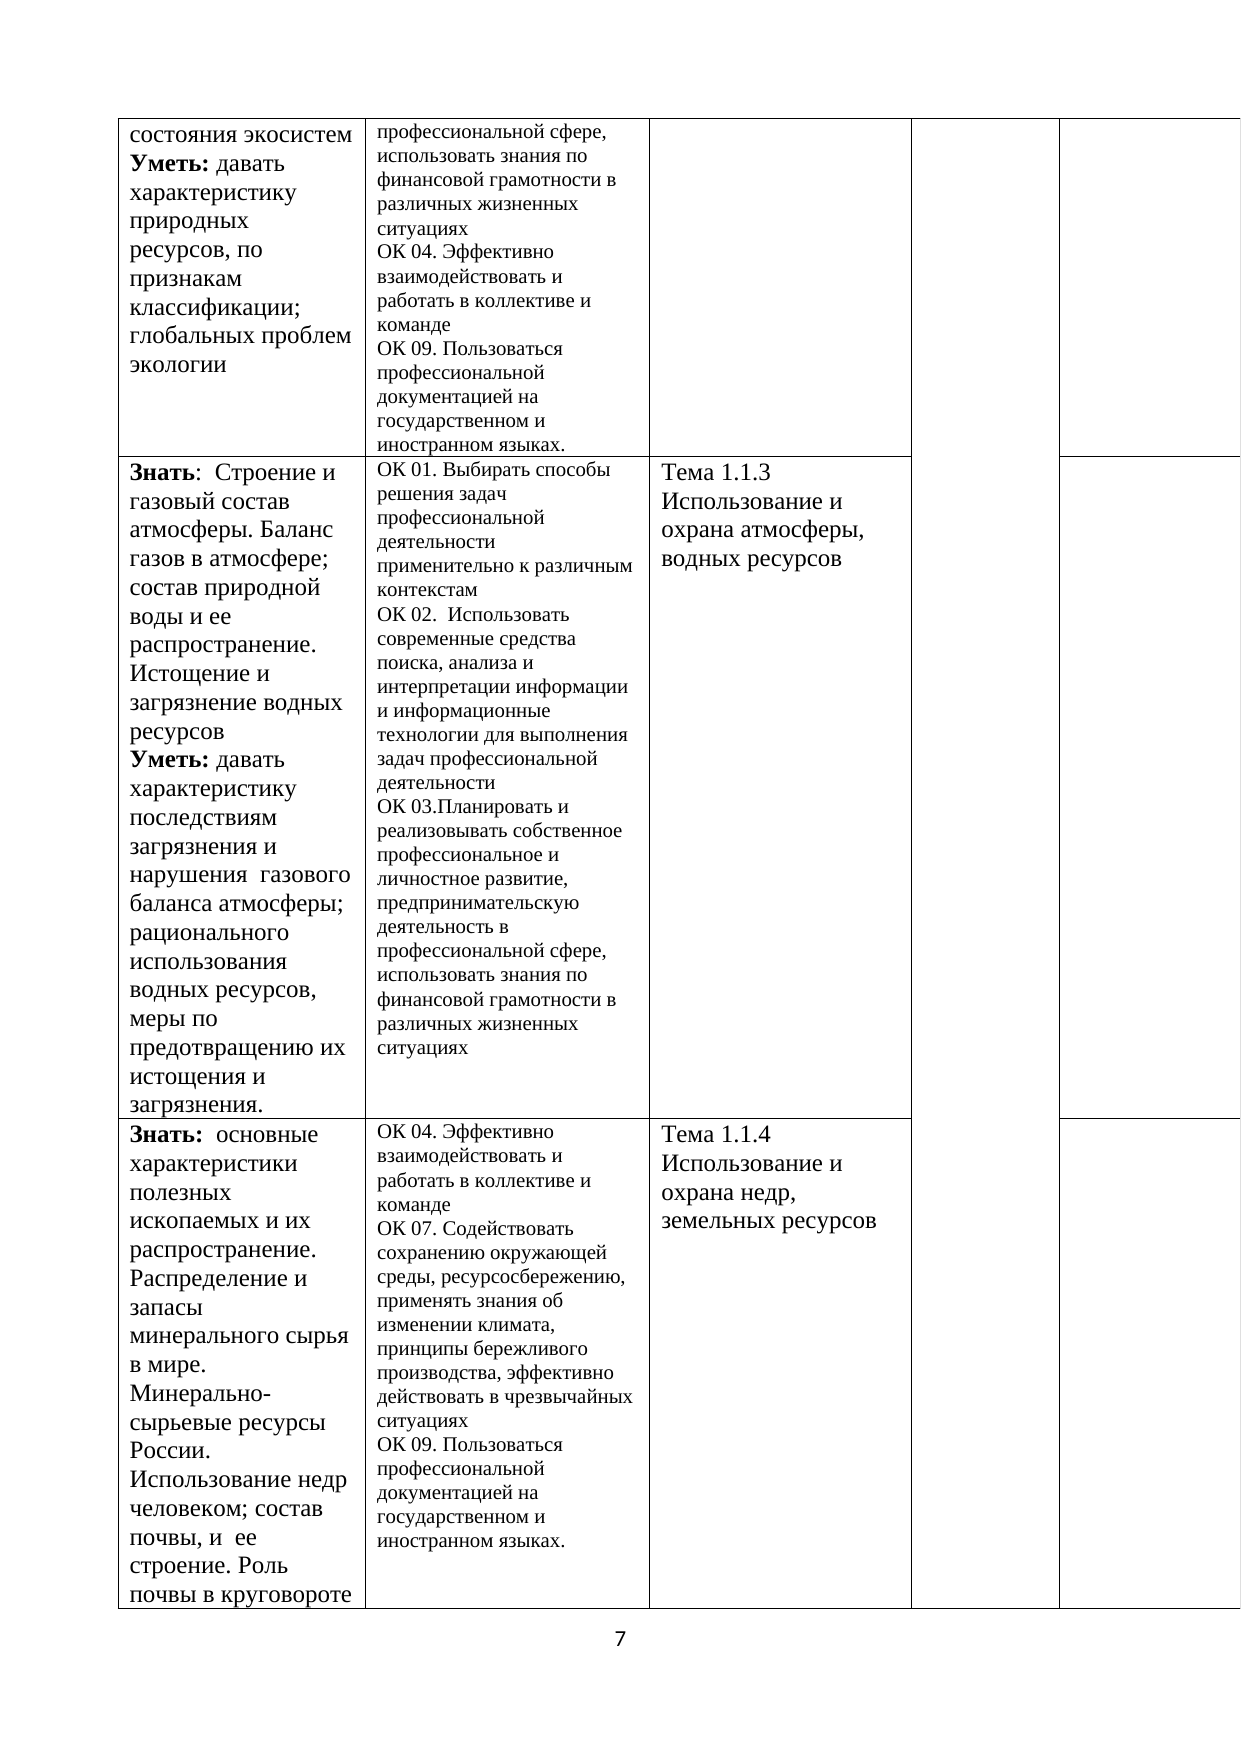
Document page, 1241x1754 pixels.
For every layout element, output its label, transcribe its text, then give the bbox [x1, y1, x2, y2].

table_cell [650, 119, 911, 456]
table_cell Тема 1.1.3 Использование и охрана атмосферы, водных ресурсов [650, 457, 911, 1118]
table_cell ОК 01. Выбирать способы решения задач профессиональной деятельности применительно к различным контекстам ОК 02. Использовать современные средства поиска, анализа и интерпретации информации и информационные технологии для выполнения задач профессиональной деятельности ОК 03.Планировать и реализовывать собственное профессиональное и личностное развитие, предпринимательскую деятельность в профессиональной сфере, использовать знания по финансовой грамотности в различных жизненных ситуациях [366, 457, 649, 1118]
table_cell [366, 1119, 649, 1608]
table_cell [1060, 1119, 1240, 1608]
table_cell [366, 119, 649, 456]
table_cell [119, 1119, 365, 1608]
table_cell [650, 1119, 911, 1608]
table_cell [119, 119, 365, 456]
table_cell [1060, 119, 1240, 456]
table_cell [1060, 457, 1240, 1118]
table_cell Знать: Строение и газовый состав атмосферы. Баланс газов в атмосфере; состав природной воды и ее распространение. Истощение и загрязнение водных ресурсов Уметь: давать характеристику последствиям загрязнения и нарушения газового баланса атмосферы; рационального использования водных ресурсов, меры по предотвращению их истощения и загрязнения. [119, 457, 365, 1118]
